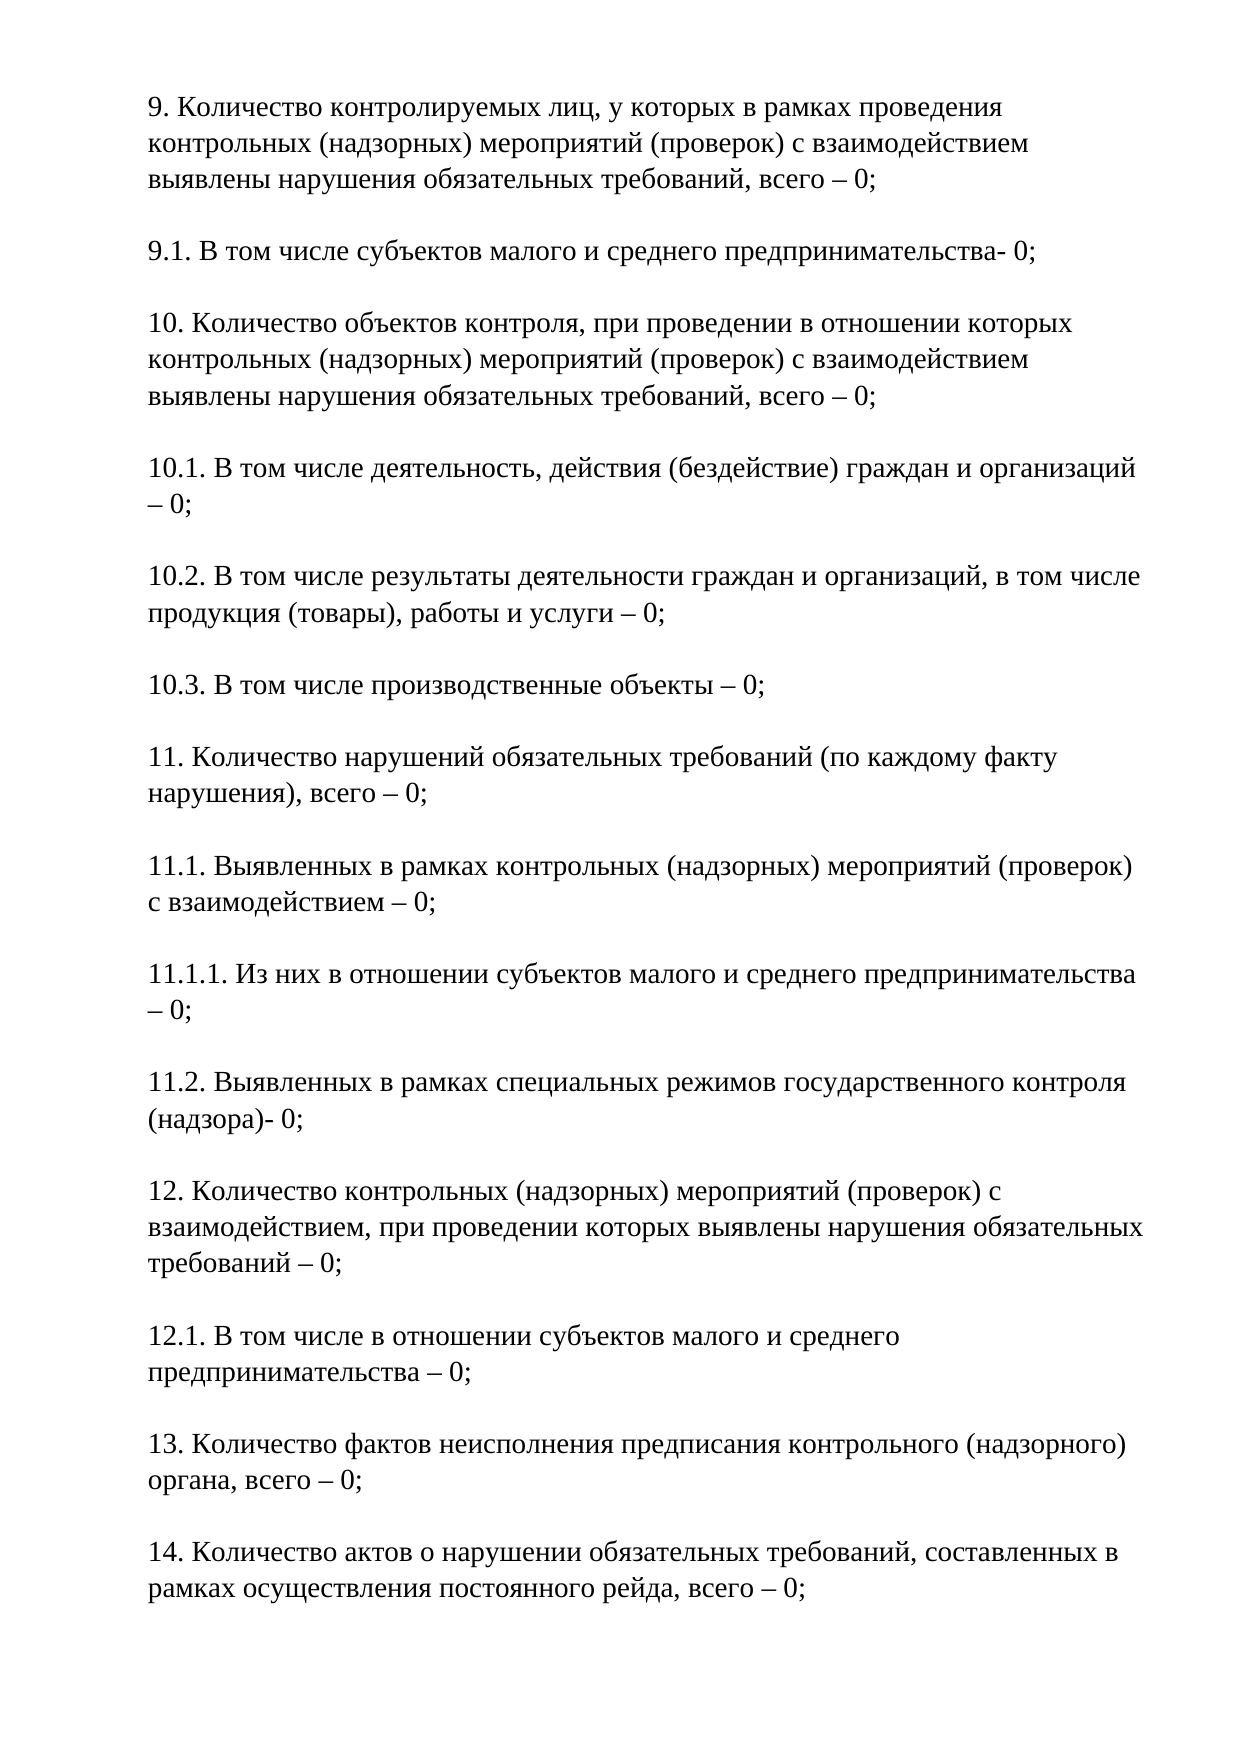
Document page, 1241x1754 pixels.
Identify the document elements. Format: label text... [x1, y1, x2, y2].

text 11. Количество нарушений обязательных требований (по каждому факту нарушения), всего – 0; [148, 739, 1152, 809]
text 9. Количество контролируемых лиц, у которых в рамках проведения контрольных (надзорных) мероприятий (проверок) с взаимодействием выявлены нарушения обязательных требований, всего – 0; [148, 89, 1152, 194]
text 10.3. В том числе производственные объекты – 0; [148, 667, 1152, 701]
text 12. Количество контрольных (надзорных) мероприятий (проверок) с взаимодействием, при проведении которых выявлены нарушения обязательных требований – 0; [148, 1173, 1152, 1279]
text 9.1. В том числе субъектов малого и среднего предпринимательства- 0; [148, 233, 1152, 267]
text 10. Количество объектов контроля, при проведении в отношении которых контрольных (надзорных) мероприятий (проверок) с взаимодействием выявлены нарушения обязательных требований, всего – 0; [148, 306, 1152, 411]
text 11.1.1. Из них в отношении субъектов малого и среднего предпринимательства – 0; [148, 956, 1152, 1026]
text 10.1. В том числе деятельность, действия (бездействие) граждан и организаций – 0; [148, 450, 1152, 520]
text 11.2. Выявленных в рамках специальных режимов государственного контроля (надзора)- 0; [148, 1064, 1152, 1134]
text 13. Количество фактов неисполнения предписания контрольного (надзорного) органа, всего – 0; [148, 1426, 1152, 1496]
text 11.1. Выявленных в рамках контрольных (надзорных) мероприятий (проверок) с взаимодействием – 0; [148, 848, 1152, 917]
text 10.2. В том числе результаты деятельности граждан и организаций, в том числе продукция (товары), работы и услуги – 0; [148, 558, 1152, 628]
text 12.1. В том числе в отношении субъектов малого и среднего предпринимательства – 0; [148, 1318, 1152, 1387]
text 14. Количество актов о нарушении обязательных требований, составленных в рамках осуществления постоянного рейда, всего – 0; [148, 1534, 1152, 1604]
